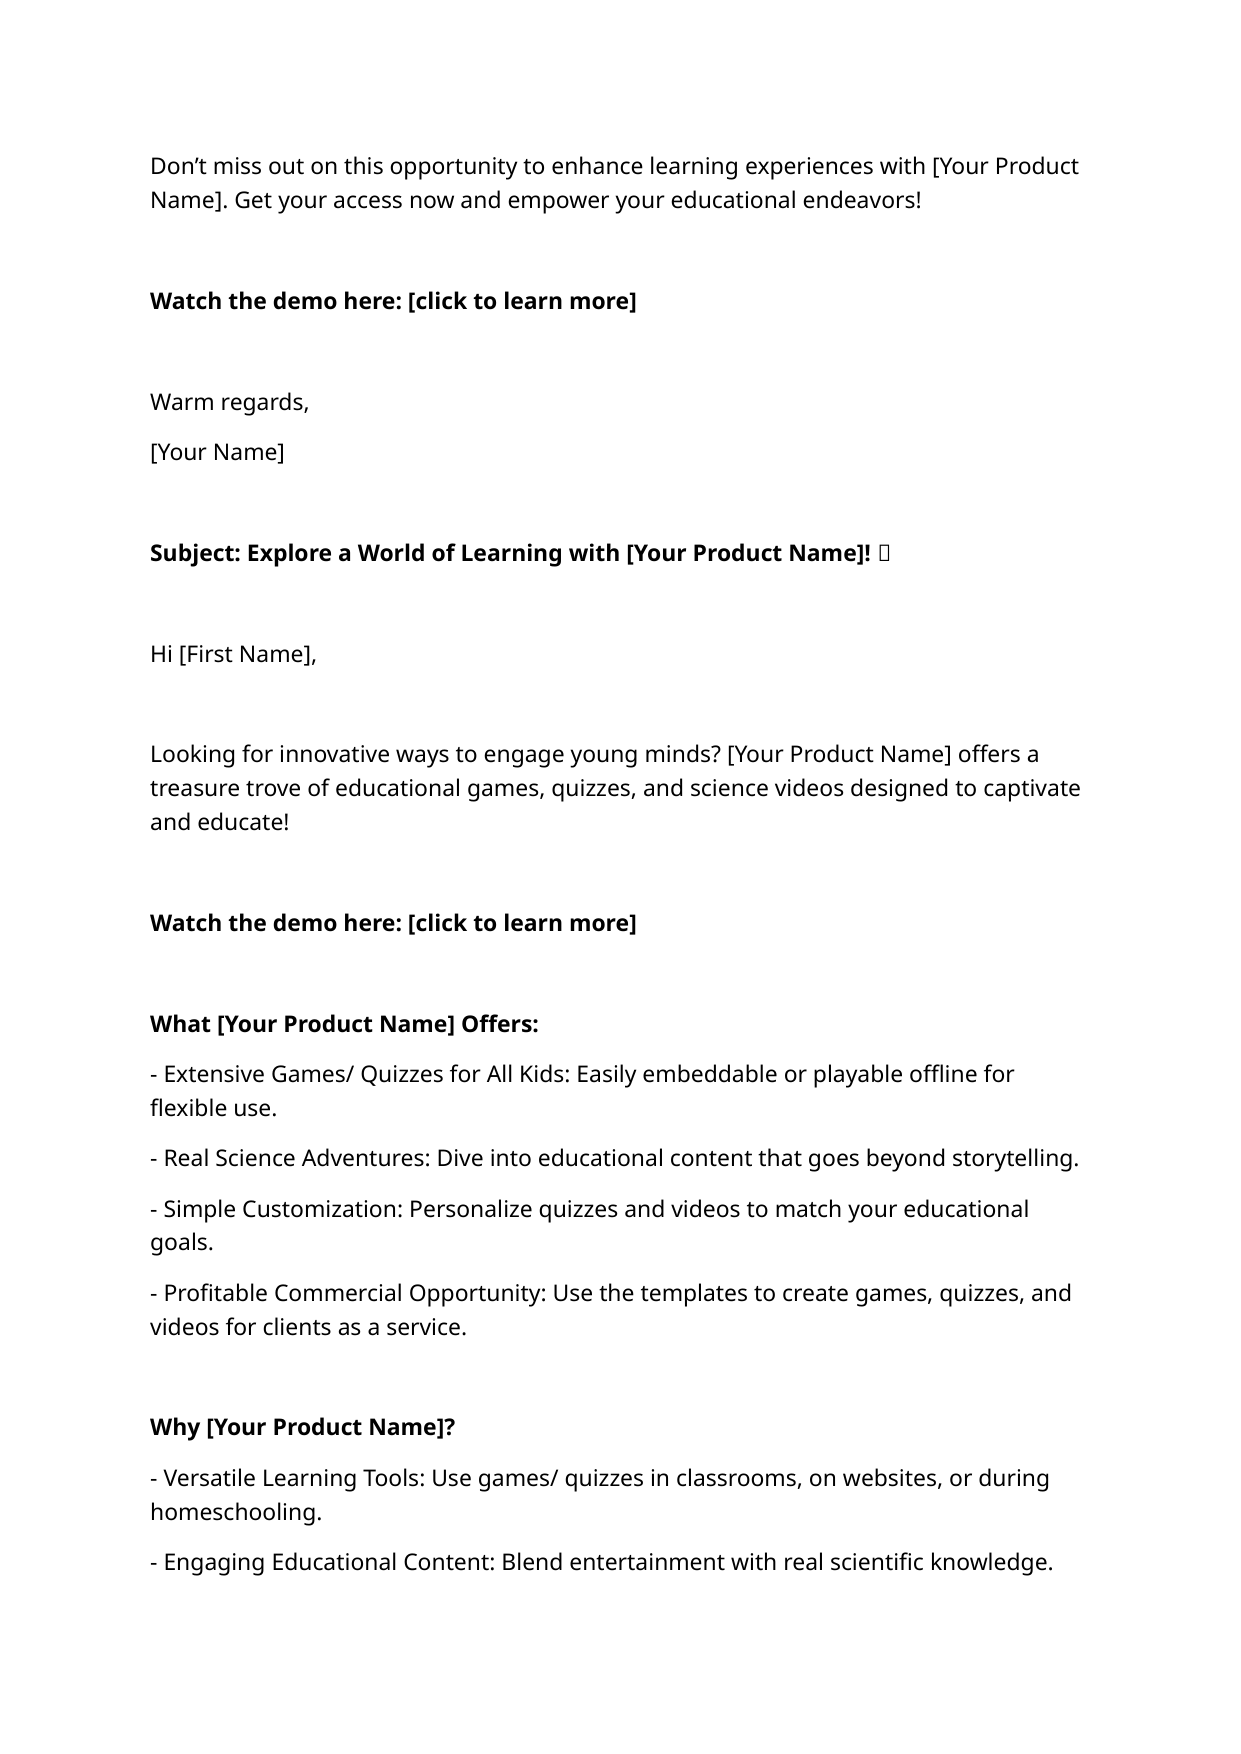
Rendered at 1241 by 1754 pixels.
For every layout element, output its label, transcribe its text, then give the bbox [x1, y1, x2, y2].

text Why [Your Product Name]? [150, 1411, 1090, 1442]
text What [Your Product Name] Offers: [150, 1007, 1090, 1039]
text - Engaging Educational Content: Blend entertainment with real scientific knowledge. [150, 1546, 1090, 1577]
text [Your Name] [150, 436, 1090, 467]
text - Simple Customization: Personalize quizzes and videos to match your educational goals. [150, 1192, 1090, 1257]
text Subject: Explore a World of Learning with [Your Product Name]! 🚀 [150, 537, 1090, 568]
text - Versatile Learning Tools: Use games/ quizzes in classrooms, on websites, or during homeschooling. [150, 1462, 1090, 1527]
text Watch the demo here: [click to learn more] [150, 907, 1090, 938]
text - Real Science Adventures: Dive into educational content that goes beyond storytelling. [150, 1142, 1090, 1173]
text Don’t miss out on this opportunity to enhance learning experiences with [Your Product Name]. Get your access now and empower your educational endeavors! [150, 150, 1090, 215]
text Watch the demo here: [click to learn more] [150, 284, 1090, 316]
text - Extensive Games/ Quizzes for All Kids: Easily embeddable or playable offline for flexible use. [150, 1058, 1090, 1123]
text Looking for innovative ways to engage young minds? [Your Product Name] offers a treasure trove of educational games, quizzes, and science videos designed to captivate and educate! [150, 738, 1090, 837]
text Warm regards, [150, 385, 1090, 417]
text - Profitable Commercial Opportunity: Use the templates to create games, quizzes, and videos for clients as a service. [150, 1277, 1090, 1342]
text Hi [First Name], [150, 637, 1090, 669]
